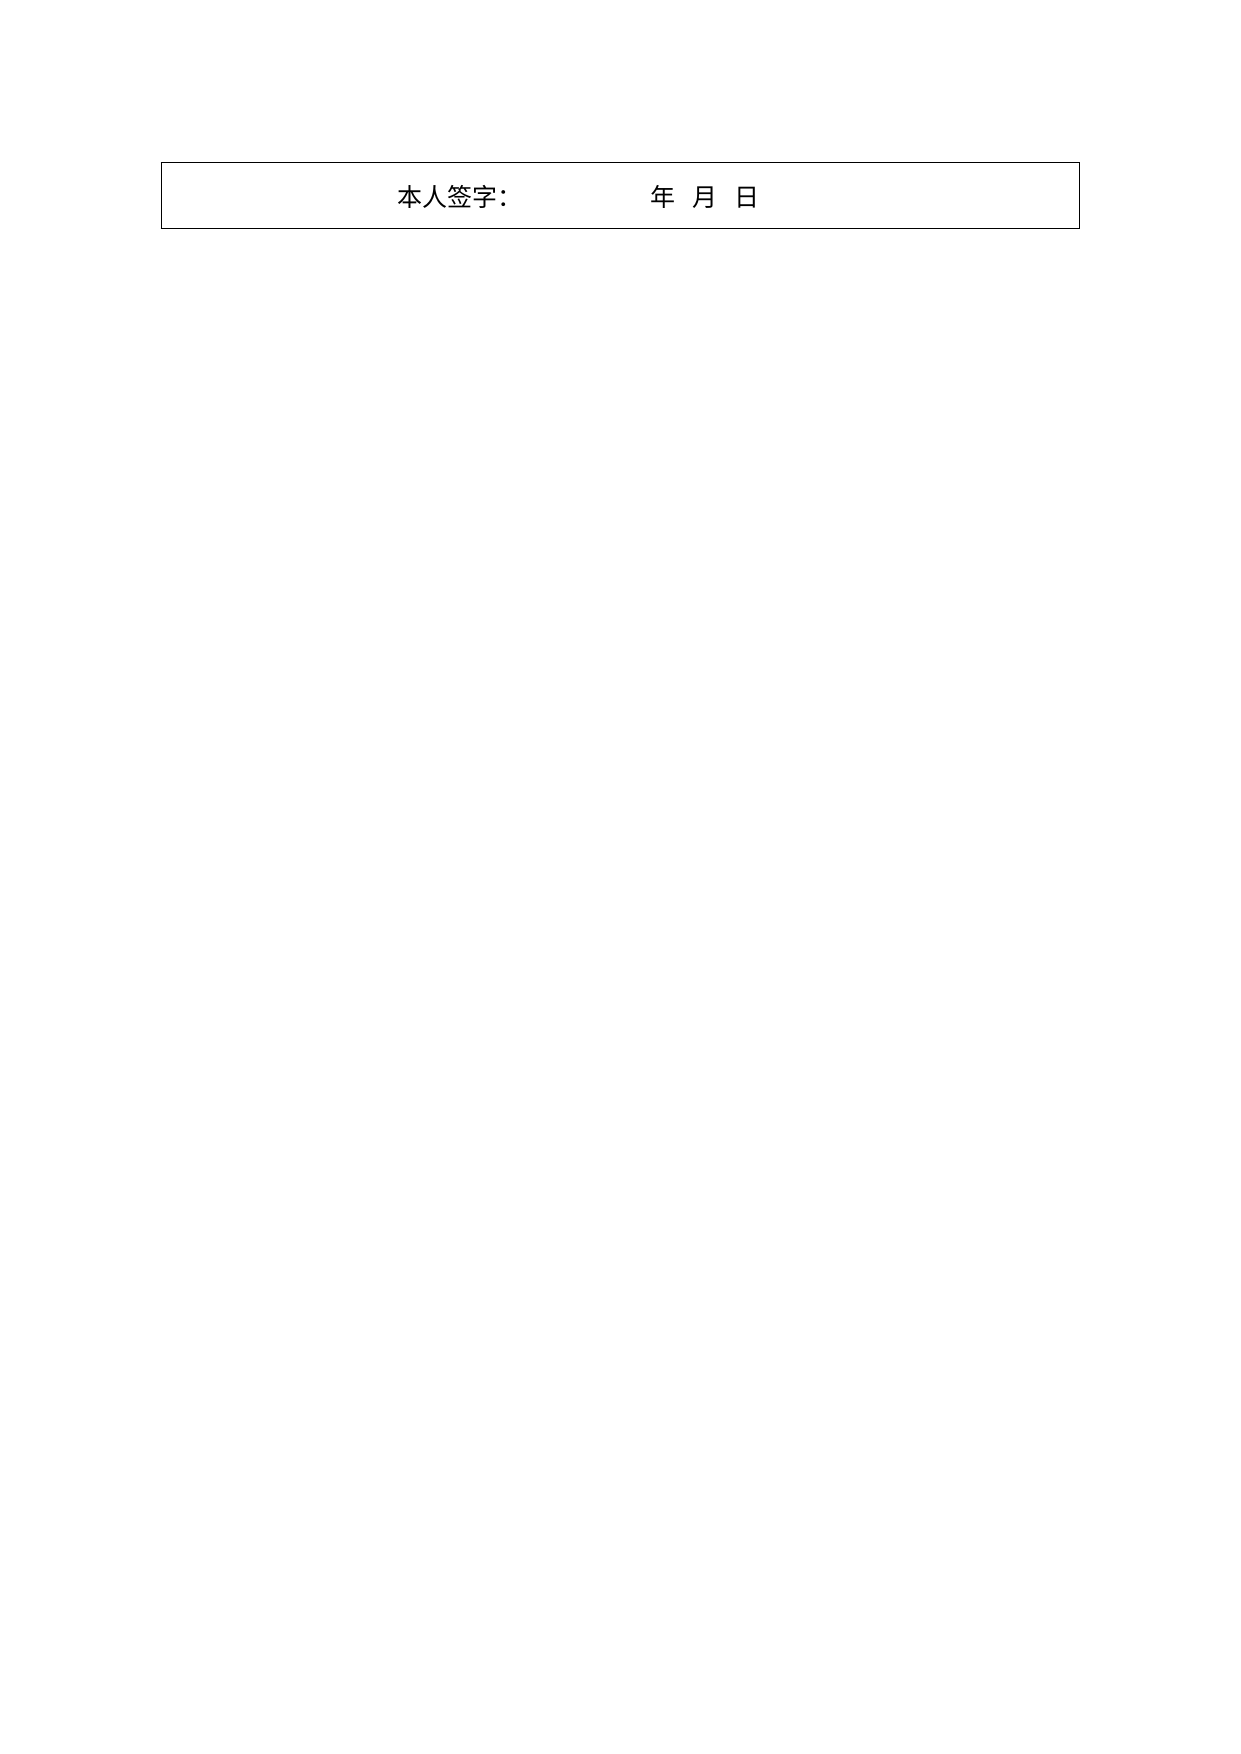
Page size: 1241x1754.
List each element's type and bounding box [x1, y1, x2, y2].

table_cell [162, 163, 1079, 228]
